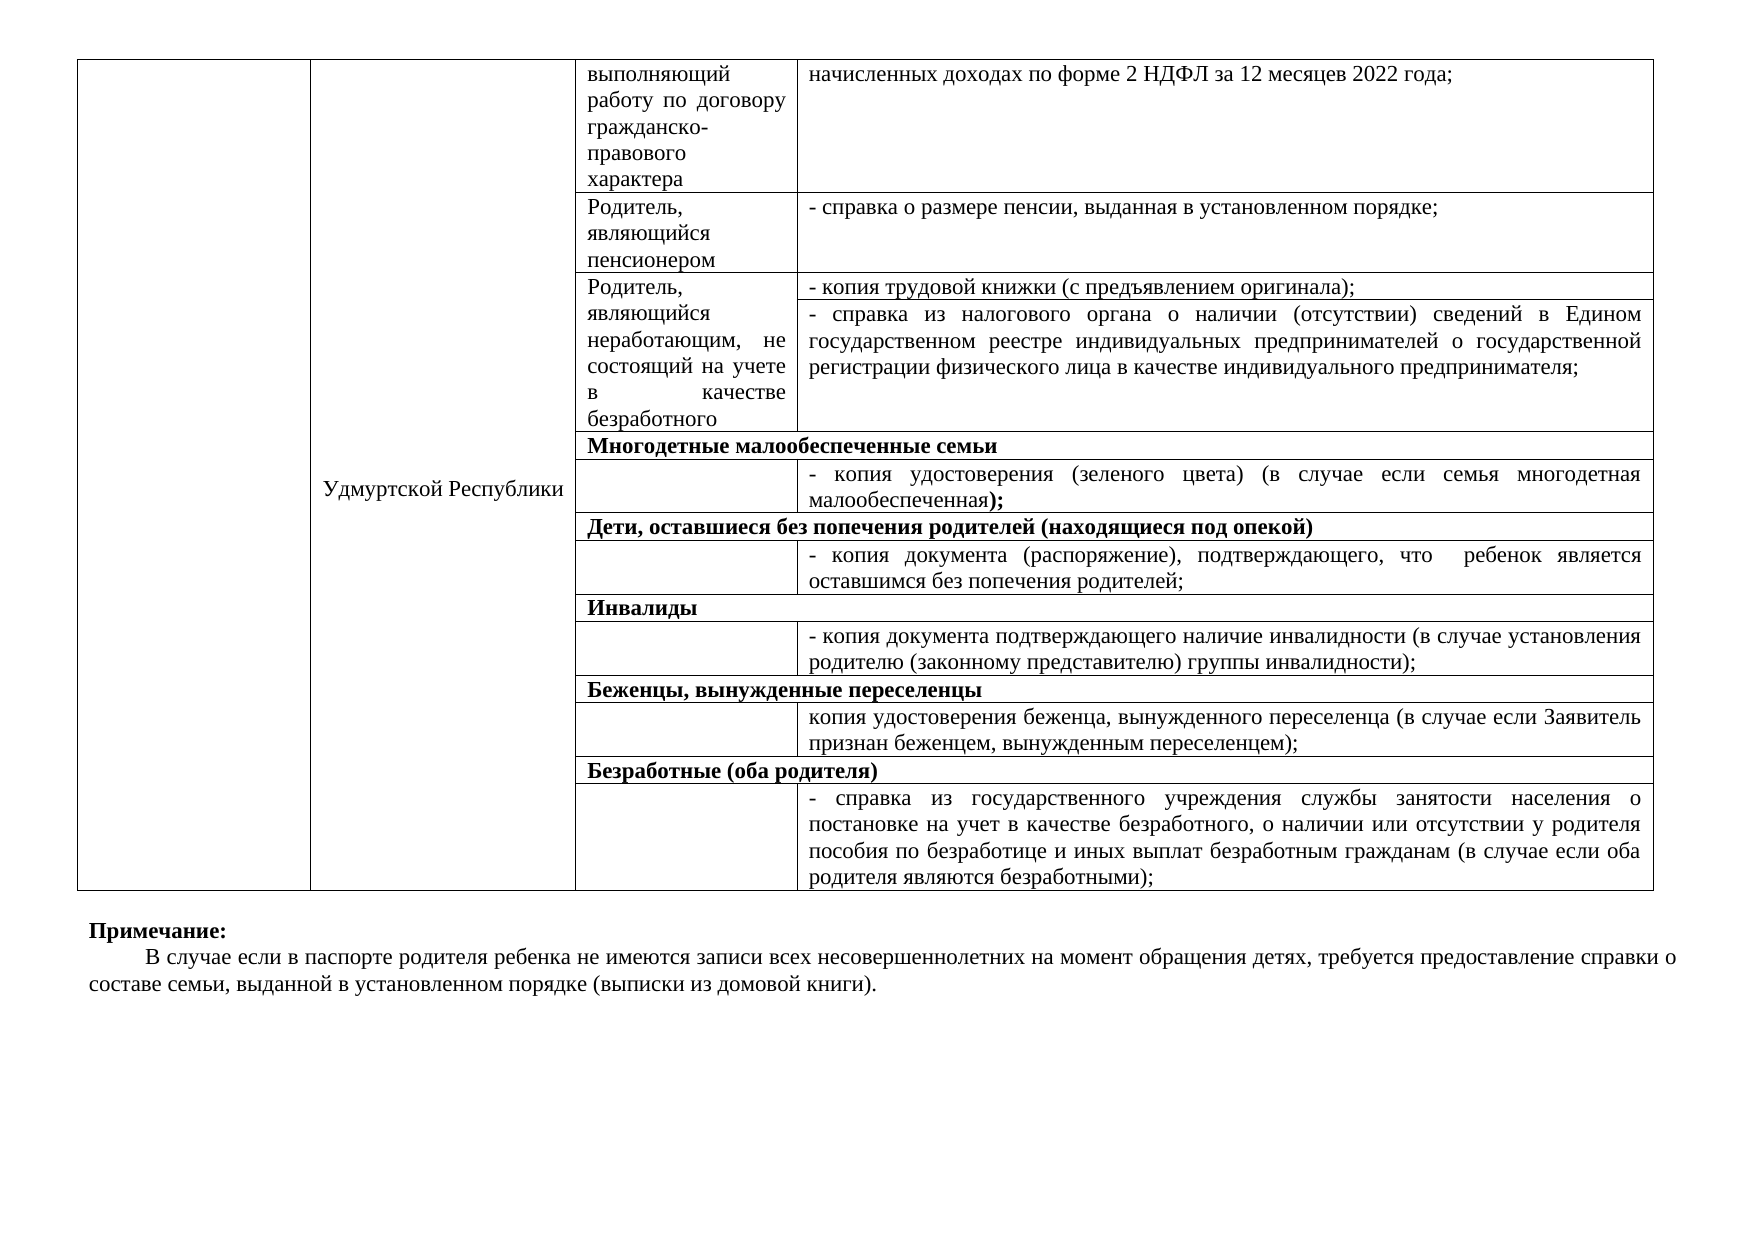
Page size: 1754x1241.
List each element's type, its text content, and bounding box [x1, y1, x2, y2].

table_cell [576, 622, 797, 674]
table_cell [576, 784, 797, 889]
table_cell [576, 703, 797, 756]
table_cell [576, 460, 797, 512]
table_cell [798, 60, 1653, 192]
table_cell - копия документа (распоряжение), подтверждающего, что ребенок является оставшимся без попечения родителей; [798, 541, 1653, 593]
table_cell - справка из государственного учреждения службы занятости населения о постановке на учет в качестве безработного, о наличии или отсутствии у родителя пособия по безработице и иных выплат безработным гражданам (в случае если оба родителя являются безработными); [798, 784, 1653, 889]
table_cell - копия трудовой книжки (с предъявлением оригинала); [798, 273, 1653, 299]
table_cell Беженцы, вынужденные переселенцы [576, 676, 1653, 702]
text В случае если в паспорте родителя ребенка не имеются записи всех несовершеннолетних на момент обращения детях, требуется предоставление справки о составе семьи, выданной в установленном порядке (выписки из домовой книги). [89, 943, 1680, 996]
table_cell копия удостоверения беженца, вынужденного переселенца (в случае если Заявитель признан беженцем, вынужденным переселенцем); [798, 703, 1653, 756]
table_cell Родитель, являющийся неработающим, не состоящий на учете в качестве безработного [576, 273, 797, 431]
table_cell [576, 60, 797, 192]
table_cell Многодетные малообеспеченные семьи [576, 432, 1653, 458]
table_cell Родитель, являющийся пенсионером [576, 193, 797, 272]
table_cell Дети, оставшиеся без попечения родителей (находящиеся под опекой) [576, 513, 1653, 540]
table_cell Инвалиды [576, 595, 1653, 621]
table_cell - копия документа подтверждающего наличие инвалидности (в случае установления родителю (законному представителю) группы инвалидности); [798, 622, 1653, 674]
table_cell - копия удостоверения (зеленого цвета) (в случае если семья многодетная малообеспеченная); [798, 460, 1653, 512]
table_cell - справка о размере пенсии, выданная в установленном порядке; [798, 193, 1653, 272]
text Примечание: [89, 917, 1680, 943]
table_cell - справка из налогового органа о наличии (отсутствии) сведений в Едином государственном реестре индивидуальных предпринимателей о государственной регистрации физического лица в качестве индивидуального предпринимателя; [798, 300, 1653, 431]
table_cell [576, 541, 797, 593]
table_cell Безработные (оба родителя) [576, 757, 1653, 783]
